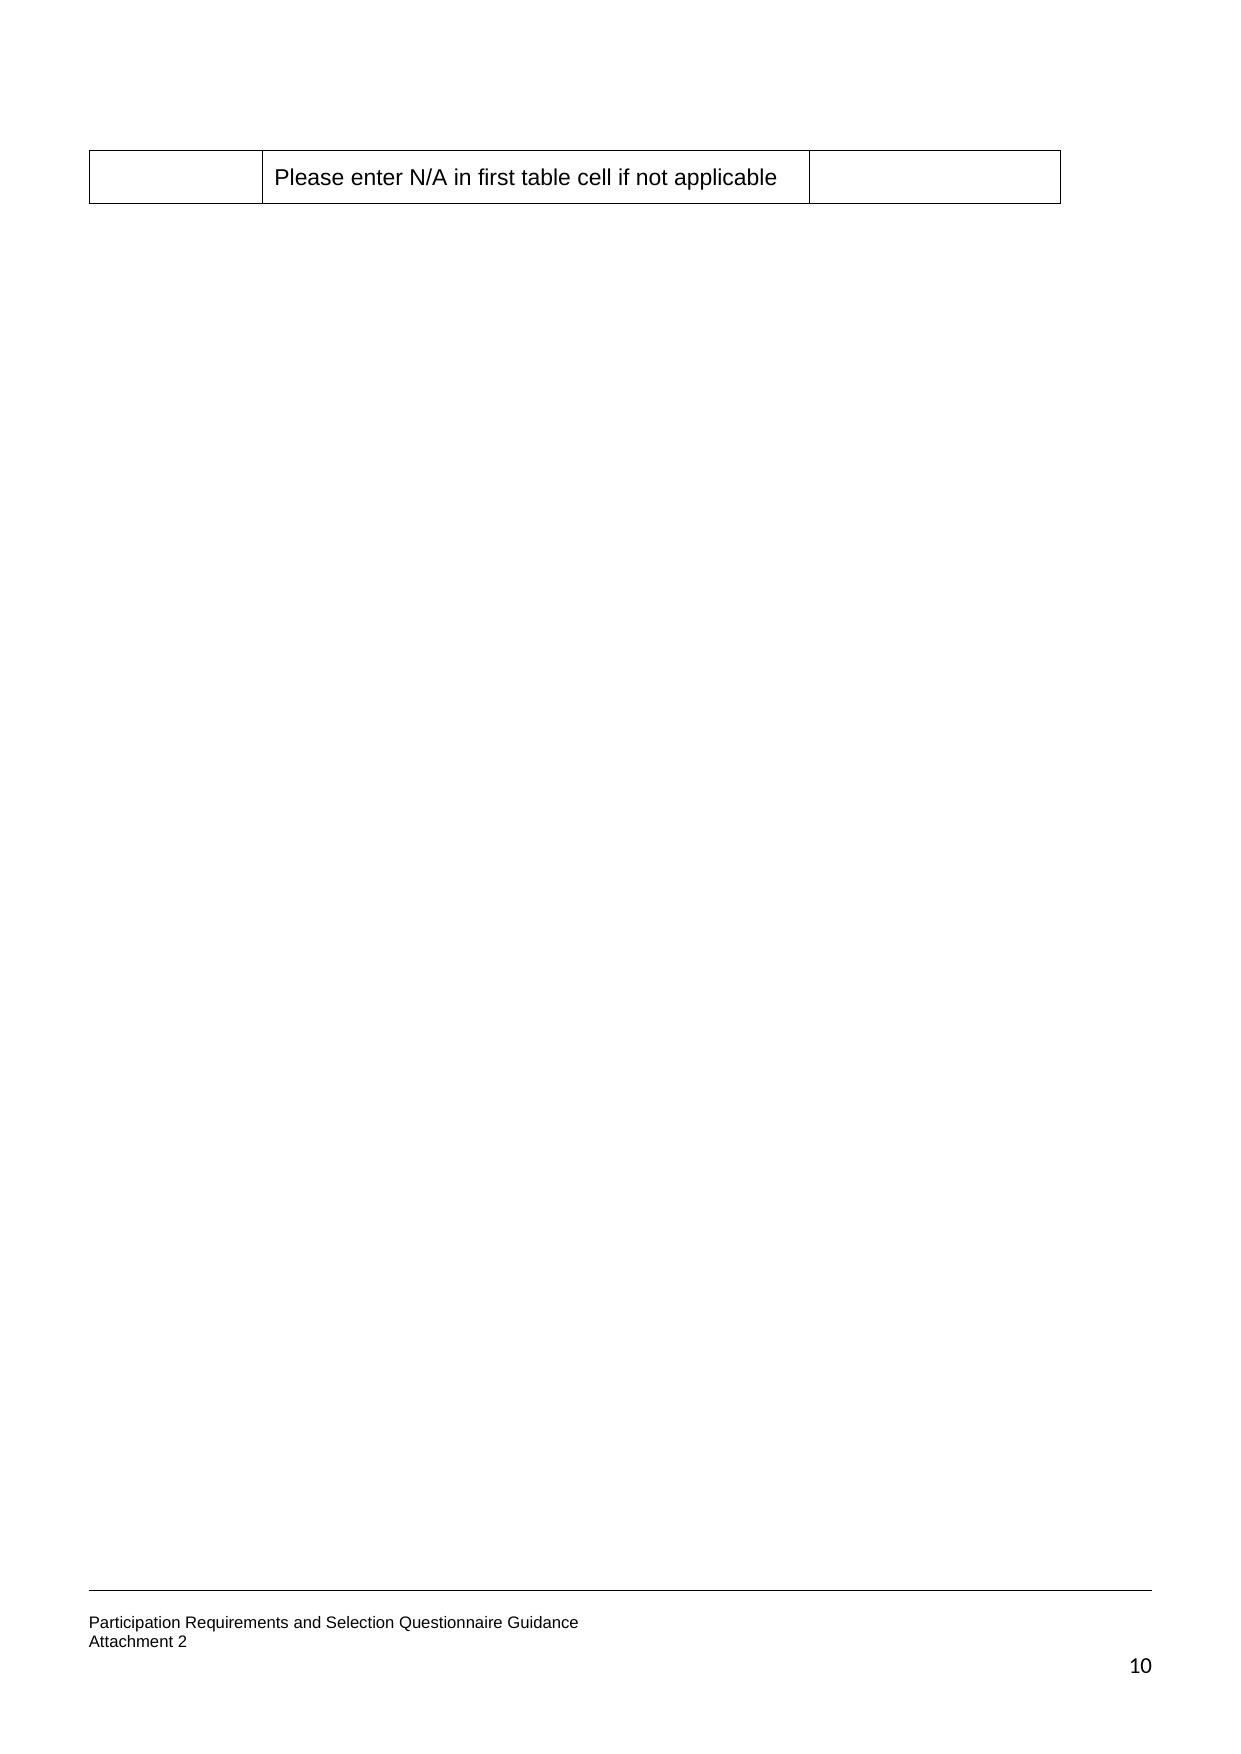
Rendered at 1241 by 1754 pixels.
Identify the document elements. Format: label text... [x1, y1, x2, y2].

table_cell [810, 151, 1060, 202]
table_cell SQ1.1(o) [90, 151, 262, 202]
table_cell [263, 151, 809, 202]
